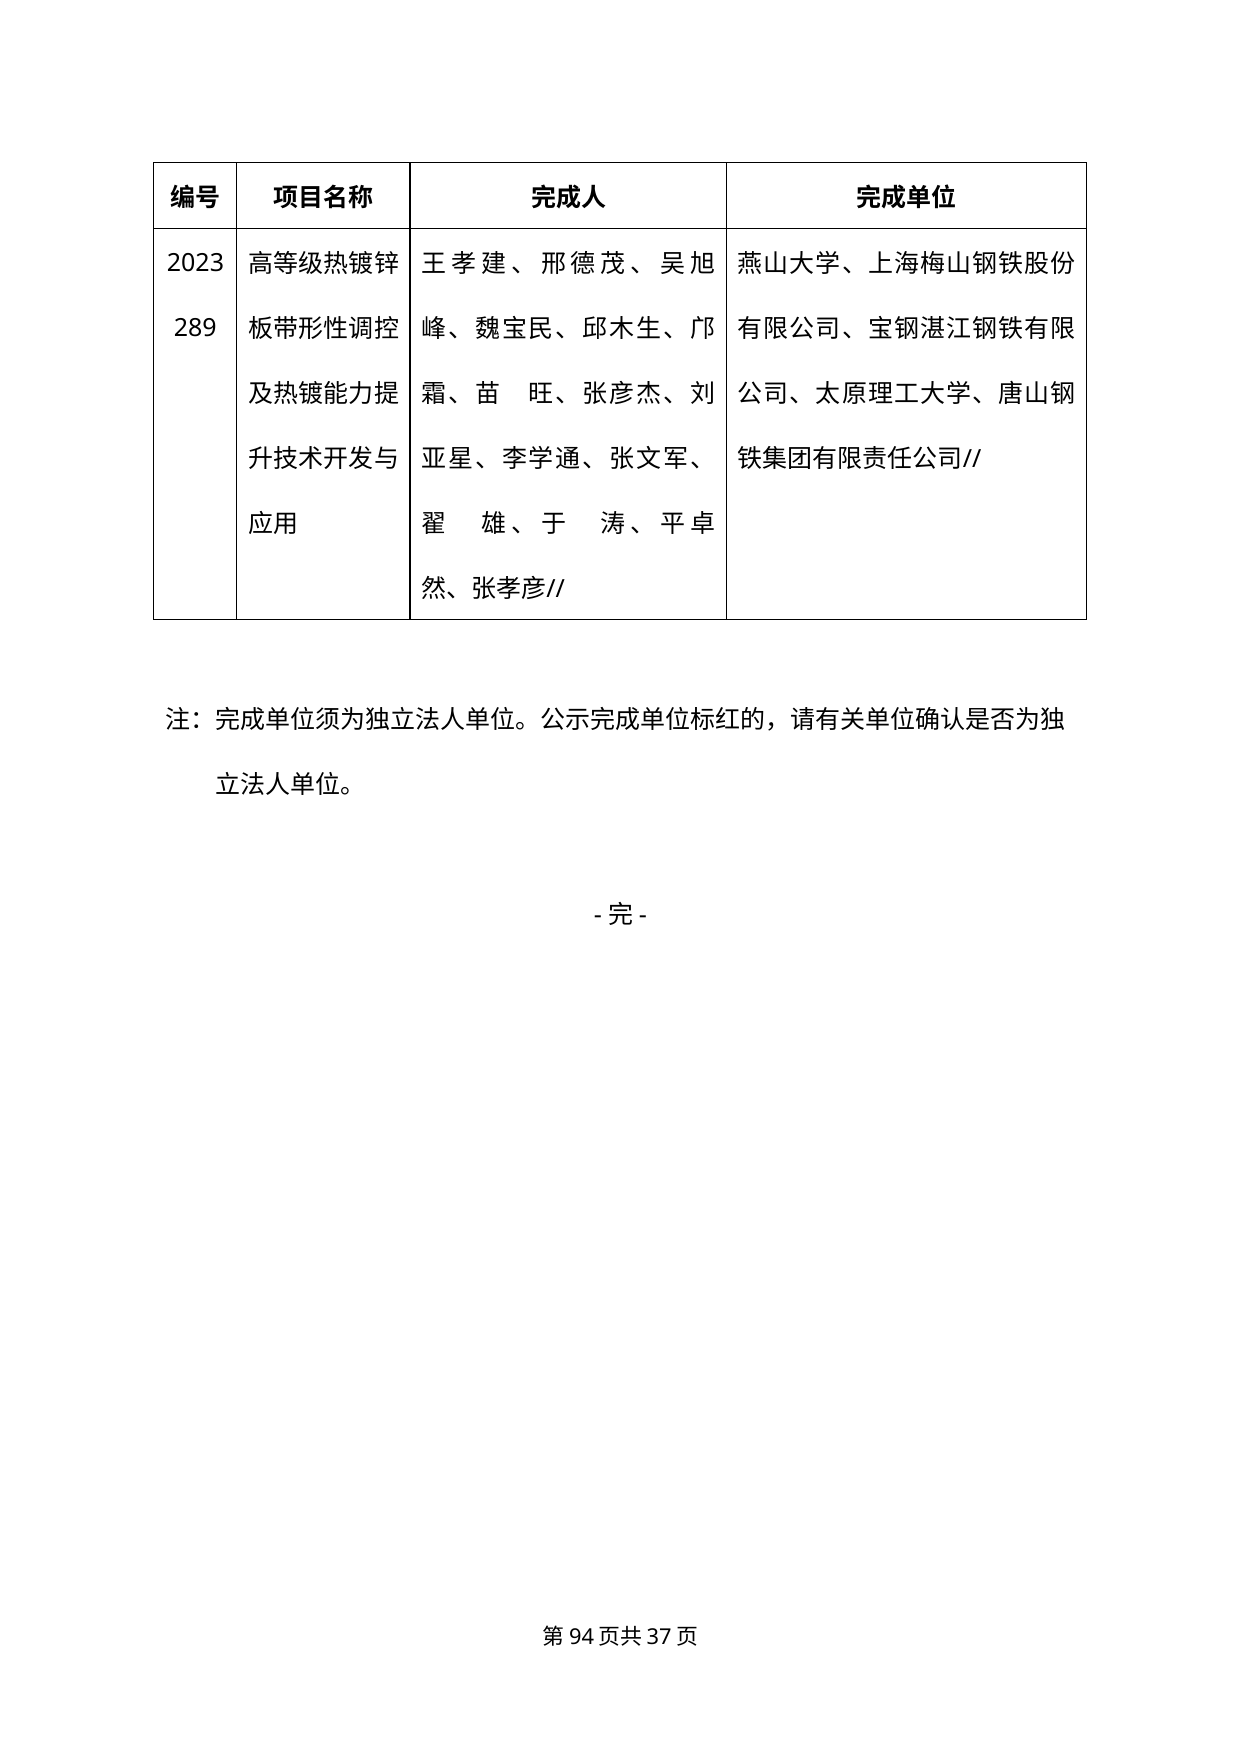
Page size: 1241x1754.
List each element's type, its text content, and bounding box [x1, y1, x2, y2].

text 注：完成单位须为独立法人单位。公示完成单位标红的，请有关单位确认是否为独立法人单位。 [165, 685, 1075, 815]
table_cell 2023289 [154, 229, 236, 619]
table_cell 王孝建、邢德茂、吴旭峰、魏宝民、邱木生、邝 霜、苗 旺、张彦杰、刘亚星、李学通、张文军、翟 雄、于 涛、平卓然、张孝彦// [411, 229, 726, 619]
table_header 项目名称 [237, 163, 409, 228]
table_header 完成人 [411, 163, 726, 228]
table_cell 燕山大学、上海梅山钢铁股份有限公司、宝钢湛江钢铁有限公司、太原理工大学、唐山钢铁集团有限责任公司// [727, 229, 1086, 619]
table_header 编号 [154, 163, 236, 228]
table_cell 高等级热镀锌板带形性调控及热镀能力提升技术开发与应用 [237, 229, 409, 619]
table_header 完成单位 [727, 163, 1086, 228]
text - 完 - [165, 880, 1075, 945]
